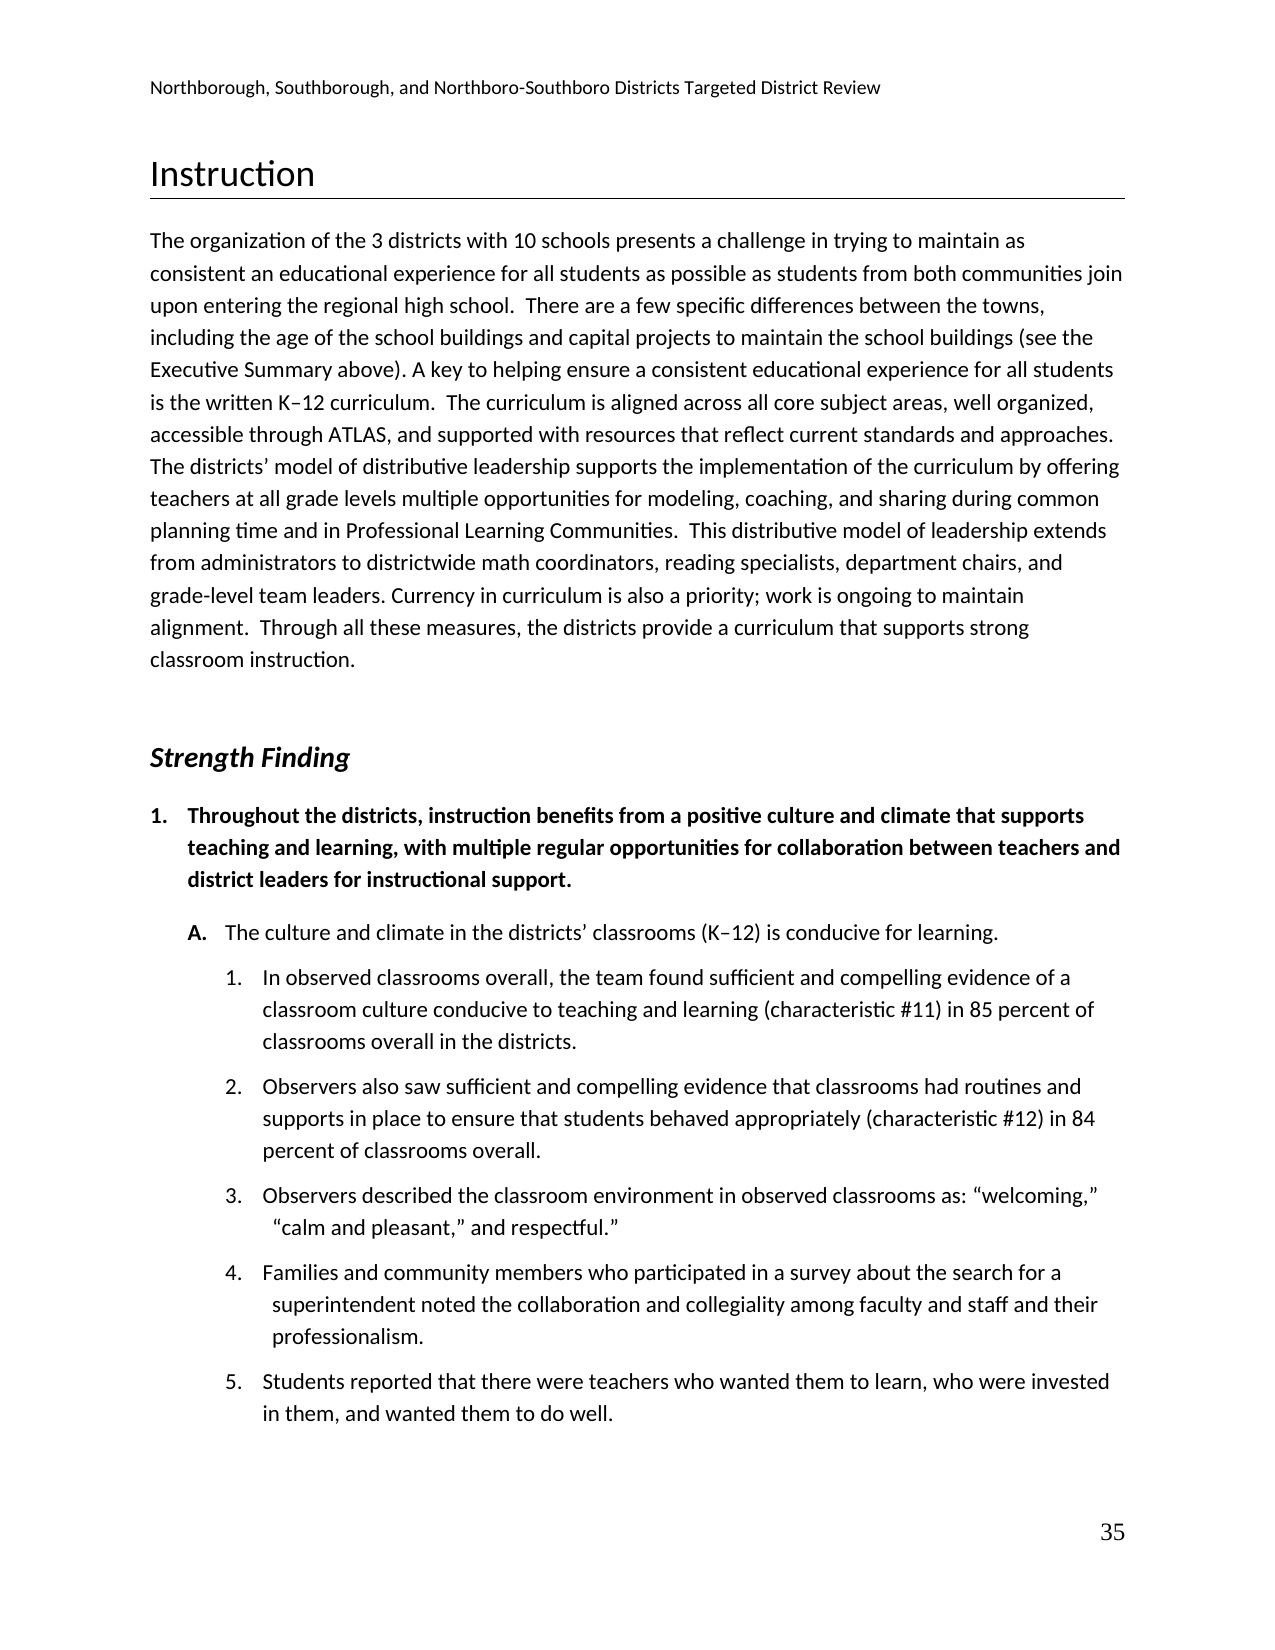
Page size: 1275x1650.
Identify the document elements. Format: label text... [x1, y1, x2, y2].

text 4. Families and community members who participated in a survey about the search for a superintendent noted the collaboration and collegiality among faculty and staff and their professionalism. [187, 1258, 1125, 1350]
text 1. Throughout the districts, instruction benefits from a positive culture and climate that supports teaching and learning, with multiple regular opportunities for collaboration between teachers and district leaders for instructional support. [150, 801, 1125, 893]
text 5. Students reported that there were teachers who wanted them to learn, who were invested in them, and wanted them to do well. [187, 1367, 1125, 1427]
text The organization of the 3 districts with 10 schools presents a challenge in trying to maintain as consistent an educational experience for all students as possible as students from both communities join upon entering the regional high school. There are a few specific differences between the towns, including the age of the school buildings and capital projects to maintain the school buildings (see the Executive Summary above). A key to helping ensure a consistent educational experience for all students is the written K–12 curriculum. The curriculum is aligned across all core subject areas, well organized, accessible through ATLAS, and supported with resources that reflect current standards and approaches. The districts’ model of distributive leadership supports the implementation of the curriculum by offering teachers at all grade levels multiple opportunities for modeling, coaching, and sharing during common planning time and in Professional Learning Communities. This distributive model of leadership extends from administrators to districtwide math coordinators, reading specialists, department chairs, and grade-level team leaders. Currency in curriculum is also a priority; work is ongoing to maintain alignment. Through all these measures, the districts provide a curriculum that supports strong classroom instruction. [150, 227, 1125, 673]
text 3. Observers described the classroom environment in observed classrooms as: “welcoming,” “calm and pleasant,” and respectful.” [187, 1181, 1125, 1241]
list In observed classrooms overall, the team found sufficient and compelling evidence of a classroom culture conducive to teaching and learning (characteristic #11) in 85 percent of classrooms overall in the districts. [225, 963, 1125, 1055]
text 2. Observers also saw sufficient and compelling evidence that classrooms had routines and supports in place to ensure that students behaved appropriately (characteristic #12) in 84 percent of classrooms overall. [225, 1072, 1125, 1164]
text Instruction [150, 150, 1125, 198]
list The culture and climate in the districts’ classrooms (K–12) is conducive for learning. [187, 918, 1125, 946]
text Strength Finding [150, 739, 1125, 775]
